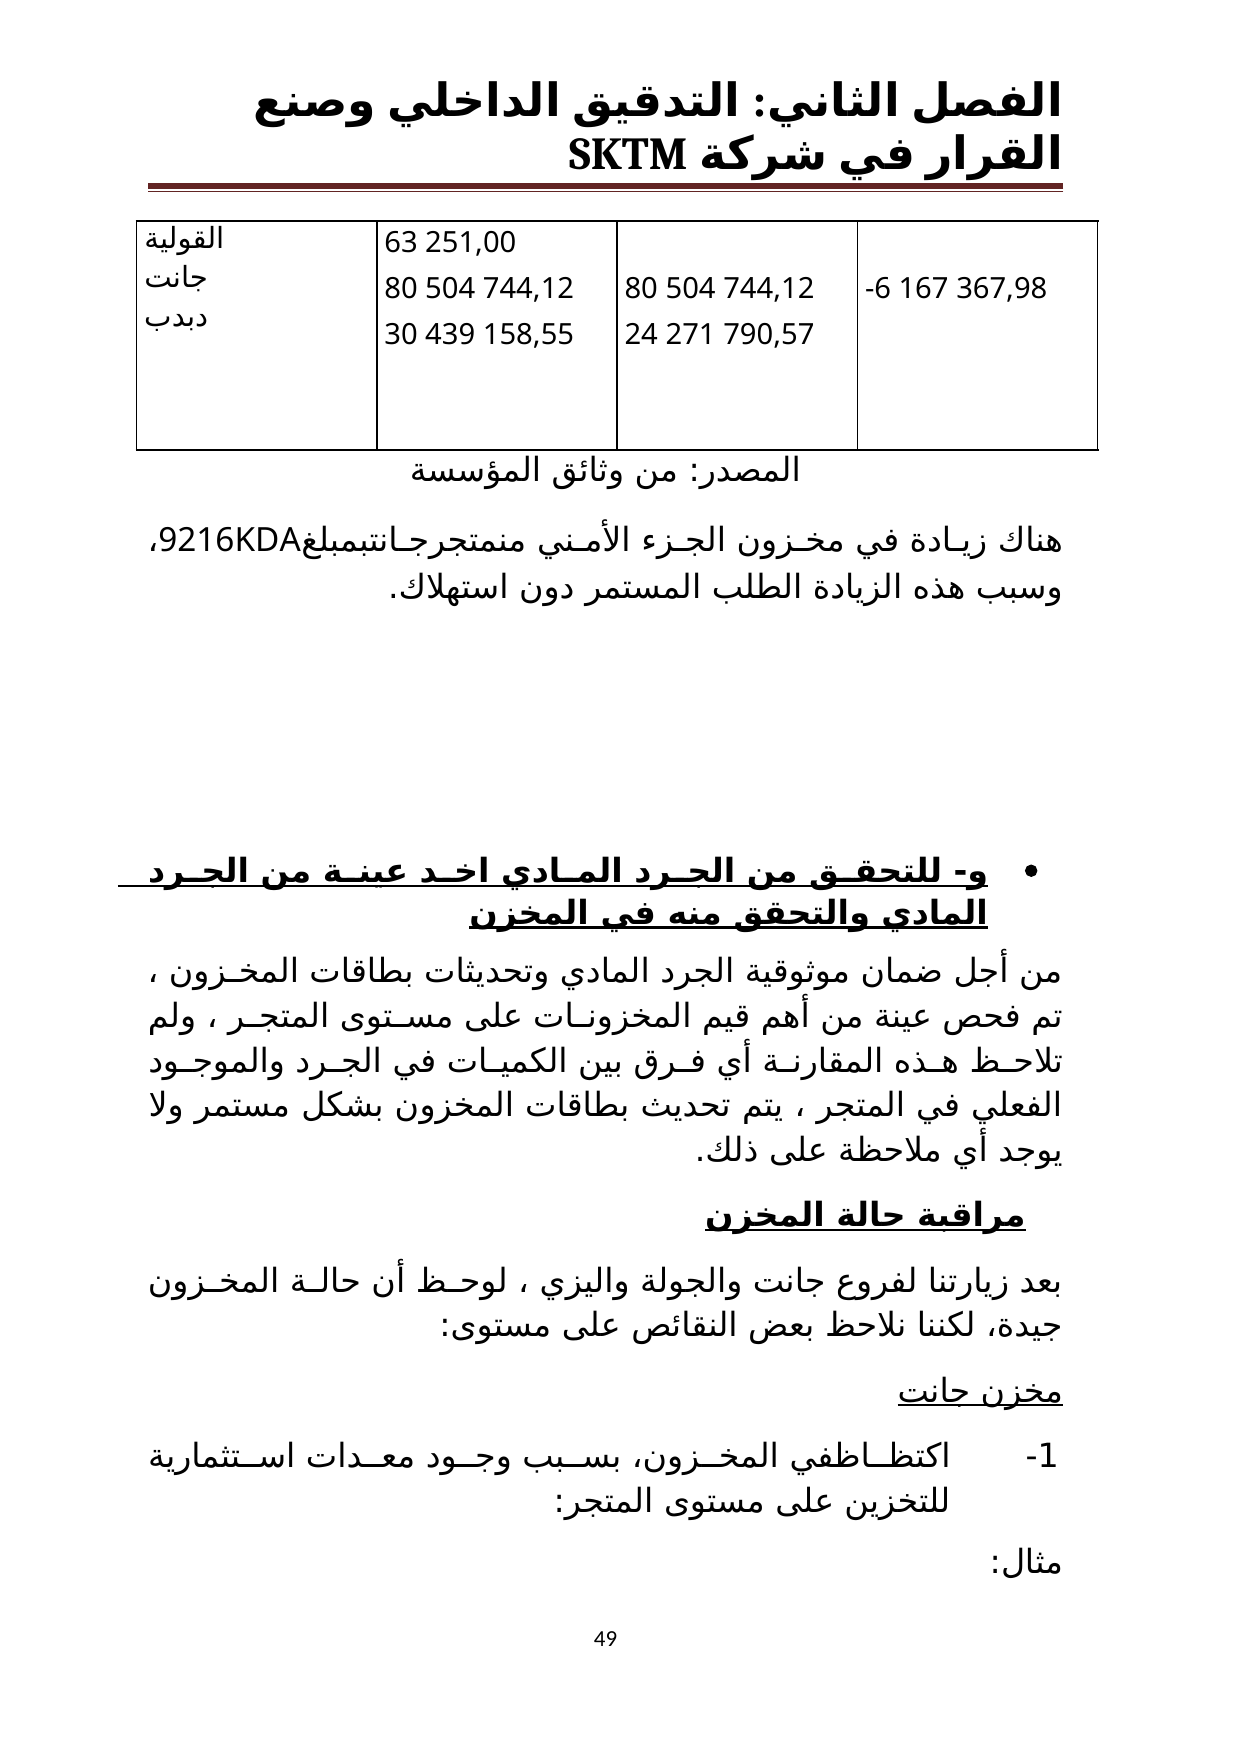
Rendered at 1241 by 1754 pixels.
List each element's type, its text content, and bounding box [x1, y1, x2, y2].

text هناك زيادة في مخزون الجزء الأمني ​​منمتجرجانتبمبلغ9216KDA، وسبب هذه الزيادة الطلب المستمر دون استهلاك. [148, 516, 1063, 606]
text مخزن جانت [148, 1371, 1063, 1410]
list و- للتحقق من الجرد المادي اخد عينة من الجرد المادي والتحقق منه في المخزن [148, 852, 1026, 932]
text المصدر: من وثائق المؤسسة [148, 451, 1063, 489]
text بعد زيارتنا لفروع جانت والجولة واليزي ، لوحظ أن حالة المخزون جيدة، لكننا نلاحظ بعض النقائص على مستوى: [148, 1261, 1063, 1344]
text مراقبة حالة المخزن [148, 1196, 1026, 1234]
text من أجل ضمان موثوقية الجرد المادي وتحديثات بطاقات المخزون ، تم فحص عينة من أهم قيم المخزونات على مستوى المتجر ، ولم تلاحظ هذه المقارنة أي فرق بين الكميات في الجرد والموجود الفعلي في المتجر ، يتم تحديث بطاقات المخزون بشكل مستمر ولا يوجد أي ملاحظة على ذلك. [148, 952, 1063, 1169]
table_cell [378, 222, 616, 449]
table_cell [137, 222, 376, 449]
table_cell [858, 222, 1097, 449]
list اكتظاظفي المخزون، بسبب وجود معدات استثمارية للتخزين على مستوى المتجر: [148, 1437, 1026, 1520]
text مثال: [148, 1542, 1063, 1581]
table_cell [618, 222, 857, 449]
